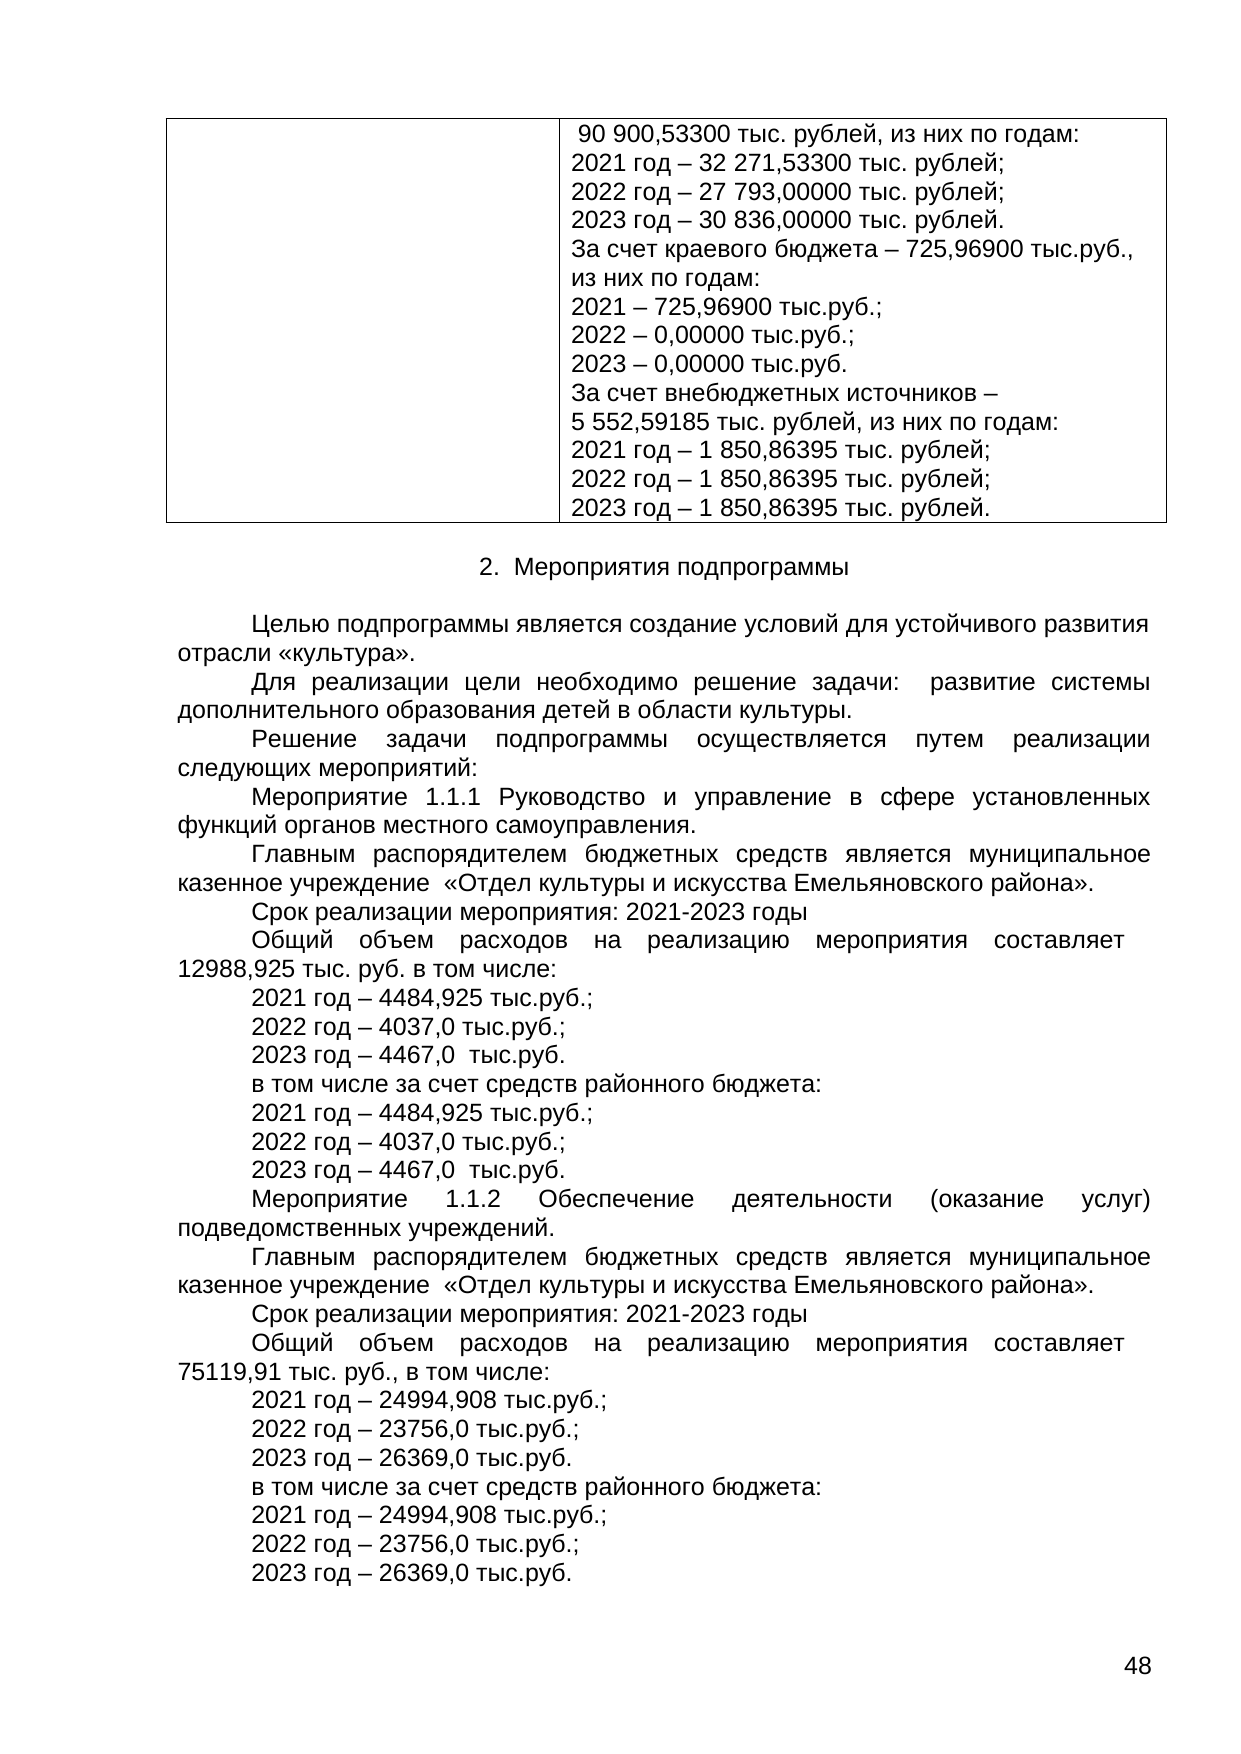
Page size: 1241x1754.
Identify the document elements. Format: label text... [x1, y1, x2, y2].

text 2022 год – 23756,0 тыс.руб.; [177, 1529, 1152, 1558]
text Срок реализации мероприятия: 2021-2023 годы [177, 896, 1152, 925]
text 2. Мероприятия подпрограммы [177, 551, 1152, 580]
text 2021 год – 24994,908 тыс.руб.; [177, 1500, 1152, 1529]
text 2023 год – 4467,0 тыс.руб. [177, 1040, 1152, 1069]
text 2021 год – 24994,908 тыс.руб.; [177, 1385, 1152, 1414]
text 2021 год – 4484,925 тыс.руб.; [177, 983, 1152, 1011]
title Целью подпрограммы является создание условий для устойчивого развития отрасли «культура». [177, 609, 1152, 666]
text 2022 год – 4037,0 тыс.руб.; [177, 1011, 1152, 1040]
title Решение задачи подпрограммы осуществляется путем реализации следующих мероприятий: [177, 724, 1152, 781]
text 2022 год – 23756,0 тыс.руб.; [177, 1414, 1152, 1443]
text Общий объем расходов на реализацию мероприятия составляет 75119,91 тыс. руб., в том числе: [177, 1328, 1152, 1385]
text 2021 год – 4484,925 тыс.руб.; [177, 1098, 1152, 1126]
text Мероприятие 1.1.2 Обеспечение деятельности (оказание услуг) подведомственных учреждений. [177, 1184, 1152, 1241]
text в том числе за счет средств районного бюджета: [177, 1471, 1152, 1500]
text Главным распорядителем бюджетных средств является муниципальное казенное учреждение «Отдел культуры и искусства Емельяновского района». [177, 1241, 1152, 1299]
text Общий объем расходов на реализацию мероприятия составляет 12988,925 тыс. руб. в том числе: [177, 925, 1152, 983]
text Мероприятие 1.1.1 Руководство и управление в сфере установленных функций органов местного самоуправления. [177, 781, 1152, 839]
text 2023 год – 4467,0 тыс.руб. [177, 1155, 1152, 1184]
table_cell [560, 119, 1166, 522]
text 2023 год – 26369,0 тыс.руб. [177, 1443, 1152, 1471]
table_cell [167, 119, 559, 522]
title Для реализации цели необходимо решение задачи: развитие системы дополнительного образования детей в области культуры. [177, 666, 1152, 724]
text в том числе за счет средств районного бюджета: [177, 1069, 1152, 1098]
text 2023 год – 26369,0 тыс.руб. [177, 1558, 1152, 1586]
text Главным распорядителем бюджетных средств является муниципальное казенное учреждение «Отдел культуры и искусства Емельяновского района». [177, 839, 1152, 896]
text 2022 год – 4037,0 тыс.руб.; [177, 1126, 1152, 1155]
text Срок реализации мероприятия: 2021-2023 годы [177, 1299, 1152, 1328]
